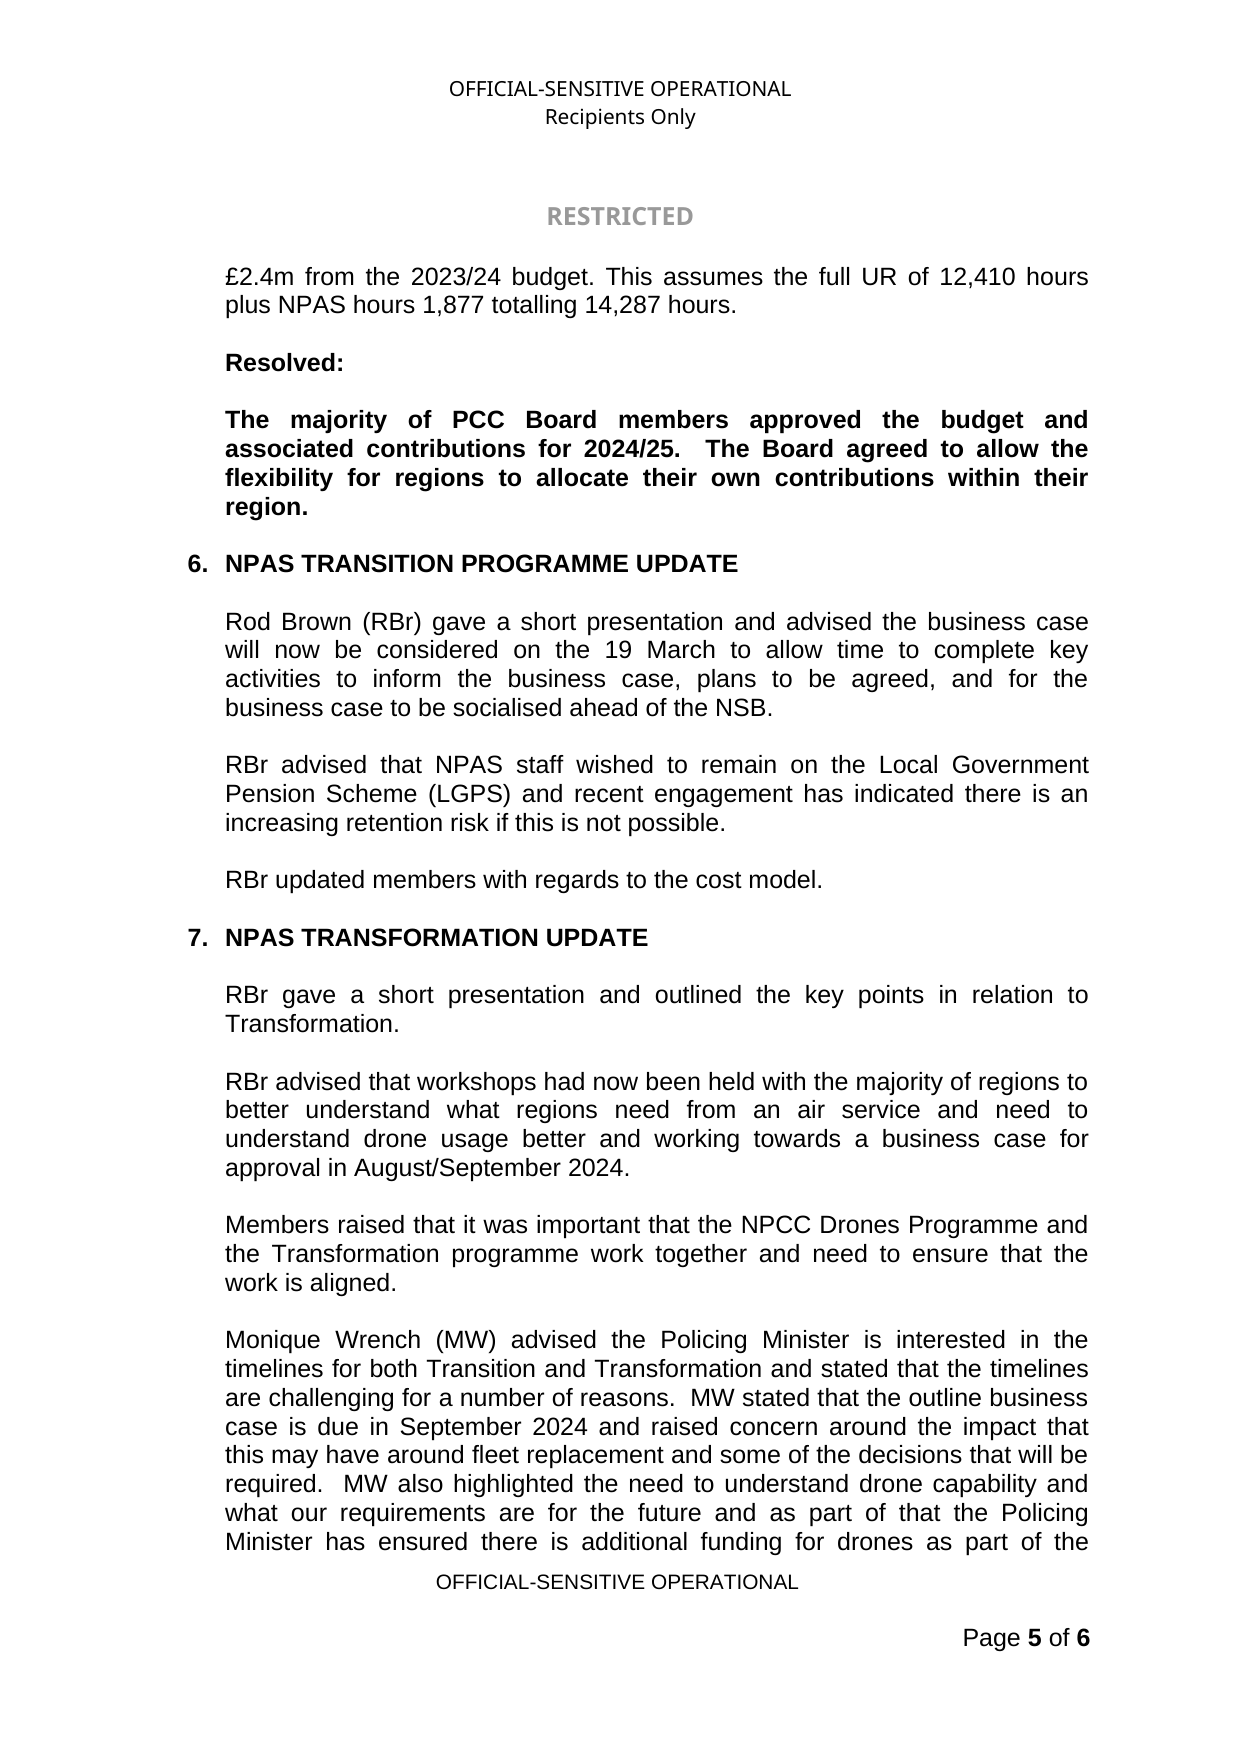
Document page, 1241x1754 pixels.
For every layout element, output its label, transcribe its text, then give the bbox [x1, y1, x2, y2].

list NPAS TRANSITION PROGRAMME UPDATE [187, 549, 1090, 578]
text Rod Brown (RBr) gave a short presentation and advised the business case will now be considered on the 19 March to allow time to complete key activities to inform the business case, plans to be agreed, and for the business case to be socialised ahead of the NSB. [225, 607, 1090, 722]
text RBr advised that workshops had now been held with the majority of regions to better understand what regions need from an air service and need to understand drone usage better and working towards a business case for approval in August/September 2024. [225, 1067, 1090, 1182]
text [225, 262, 1090, 319]
text The majority of PCC Board members approved the budget and associated contributions for 2024/25. The Board agreed to allow the flexibility for regions to allocate their own contributions within their region. [225, 405, 1090, 520]
text RBr advised that NPAS staff wished to remain on the Local Government Pension Scheme (LGPS) and recent engagement has indicated there is an increasing retention risk if this is not possible. [225, 750, 1090, 837]
list Members raised that it was important that the NPCC Drones Programme and the Transformation programme work together and need to ensure that the work is aligned. [225, 1210, 1090, 1297]
text RBr gave a short presentation and outlined the key points in relation to Transformation. [225, 980, 1090, 1038]
list NPAS TRANSFORMATION UPDATE [187, 923, 1090, 952]
text Resolved: [225, 348, 1090, 377]
text RBr updated members with regards to the cost model. [225, 865, 1090, 894]
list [225, 1325, 1090, 1555]
